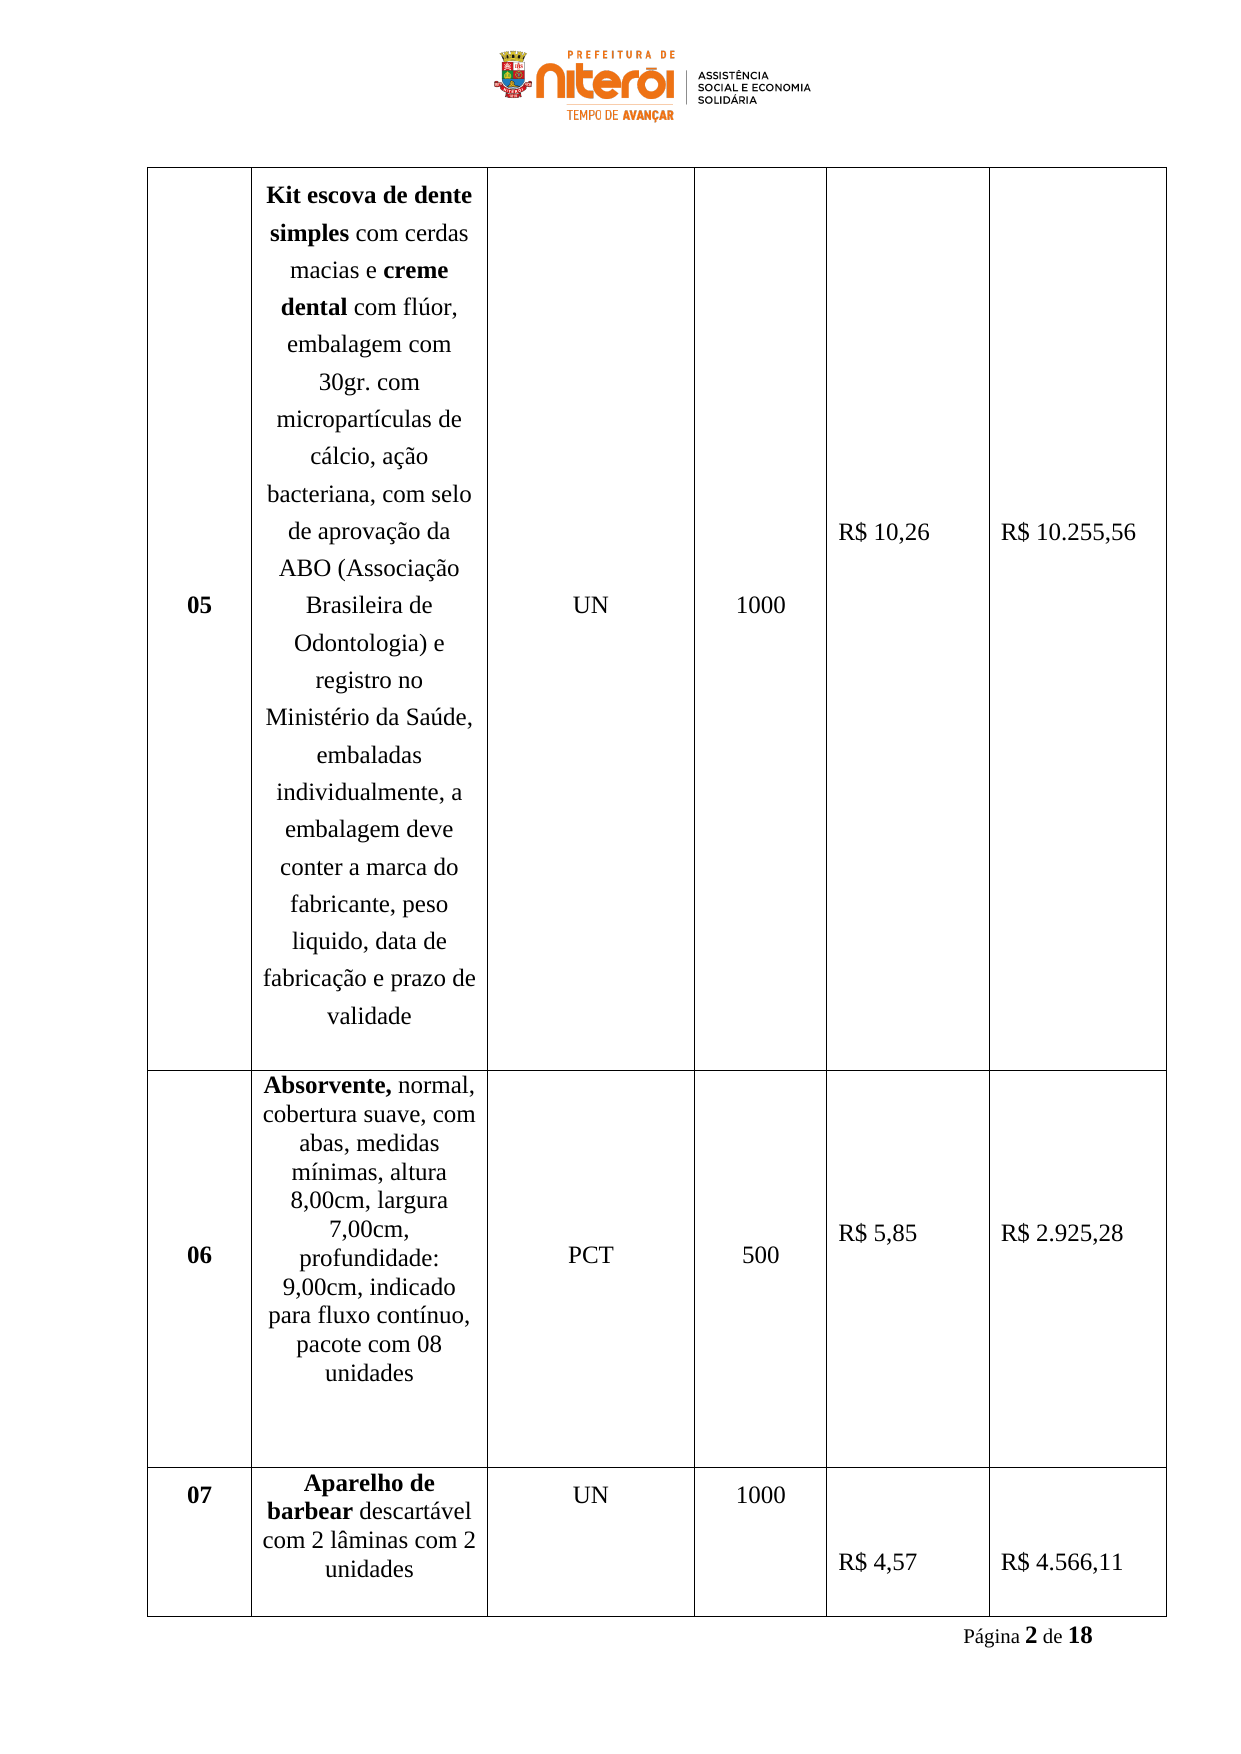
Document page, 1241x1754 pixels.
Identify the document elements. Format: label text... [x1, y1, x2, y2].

table_cell UN [488, 1468, 694, 1616]
table_cell R$ 10.255,56 [990, 168, 1166, 1069]
table_cell Kit escova de dente simples com cerdas macias e creme dental com flúor, embalagem com 30gr. com micropartículas de cálcio, ação bacteriana, com selo de aprovação da ABO (Associação Brasileira de Odontologia) e registro no Ministério da Saúde, embaladas individualmente, a embalagem deve conter a marca do fabricante, peso liquido, data de fabricação e prazo de validade [252, 168, 487, 1069]
table_cell R$ 4.566,11 [990, 1468, 1166, 1616]
table_cell 1000 [695, 1468, 826, 1616]
picture [438, 0, 832, 167]
table_cell Absorvente, normal, cobertura suave, com abas, medidas mínimas, altura 8,00cm, largura 7,00cm, profundidade: 9,00cm, indicado para fluxo contínuo, pacote com 08 unidades [252, 1071, 487, 1467]
table_cell 07 [148, 1468, 251, 1616]
table_cell Aparelho de barbear descartável com 2 lâminas com 2 unidades [252, 1468, 487, 1616]
table_cell PCT [488, 1071, 694, 1467]
table_cell R$ 10,26 [827, 168, 989, 1069]
table_cell R$ 2.925,28 [990, 1071, 1166, 1467]
table_cell 500 [695, 1071, 826, 1467]
table_cell 06 [148, 1071, 251, 1467]
table_cell UN [488, 168, 694, 1069]
table_cell R$ 4,57 [827, 1468, 989, 1616]
table_cell R$ 5,85 [827, 1071, 989, 1467]
table_cell 05 [148, 168, 251, 1069]
table_cell 1000 [695, 168, 826, 1069]
